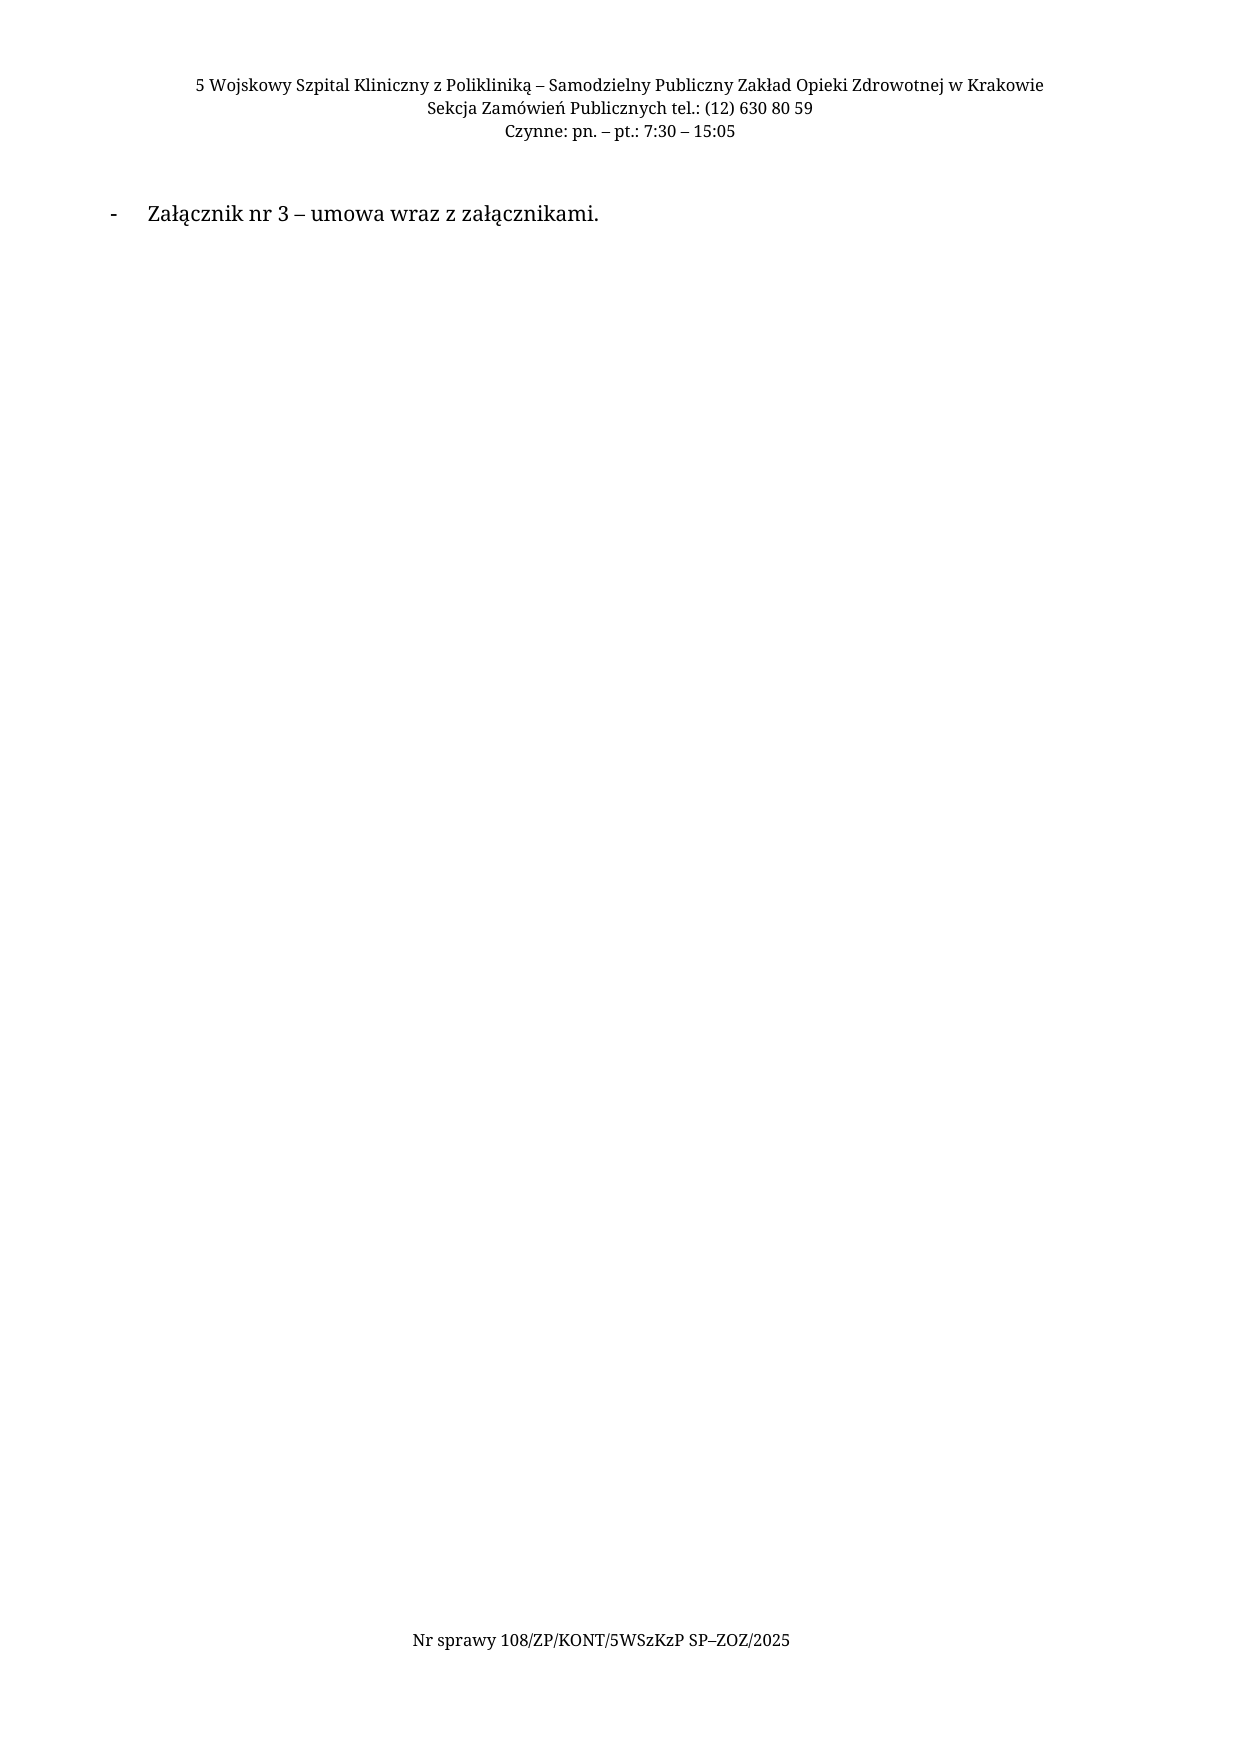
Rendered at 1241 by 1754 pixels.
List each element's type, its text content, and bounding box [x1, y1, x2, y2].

list Załącznik nr 3 – umowa wraz z załącznikami. [110, 199, 1093, 228]
